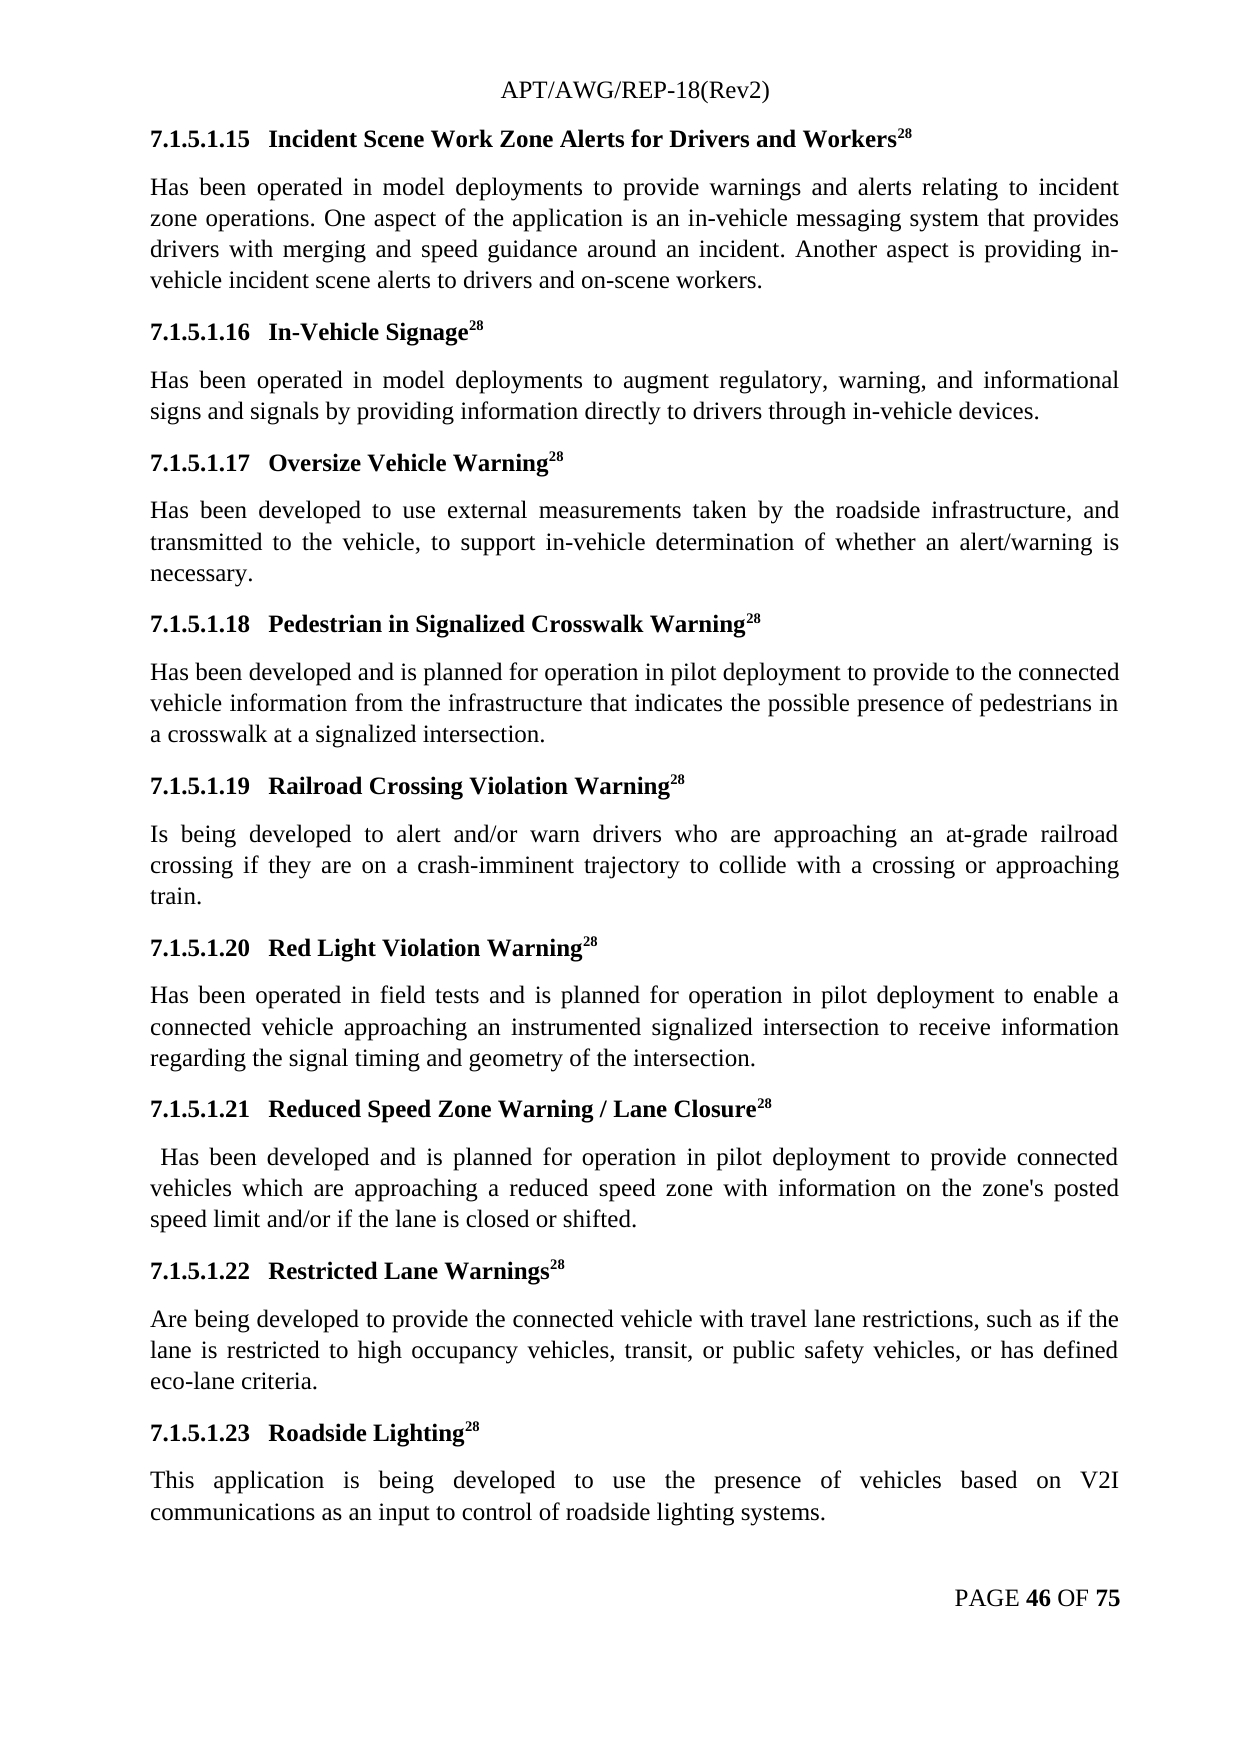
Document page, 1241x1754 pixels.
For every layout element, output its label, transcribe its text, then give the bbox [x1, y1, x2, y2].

text Has been operated in field tests and is planned for operation in pilot deployment to enable a connected vehicle approaching an instrumented signalized intersection to receive information regarding the signal timing and geometry of the intersection. [150, 981, 1120, 1071]
text This application is being developed to use the presence of vehicles based on V2I communications as an input to control of roadside lighting systems. [150, 1466, 1120, 1525]
text Has been developed and is planned for operation in pilot deployment to provide connected vehicles which are approaching a reduced speed zone with information on the zone's posted speed limit and/or if the lane is closed or shifted. [150, 1142, 1120, 1233]
subtitle 7.1.5.1.21 Reduced Speed Zone Warning / Lane Closure28 [150, 1094, 1120, 1123]
subtitle 7.1.5.1.17 Oversize Vehicle Warning28 [150, 448, 1120, 477]
text Are being developed to provide the connected vehicle with travel lane restrictions, such as if the lane is restricted to high occupancy vehicles, transit, or public safety vehicles, or has defined eco-lane criteria. [150, 1304, 1120, 1395]
text Has been developed and is planned for operation in pilot deployment to provide to the connected vehicle information from the infrastructure that indicates the possible presence of pedestrians in a crosswalk at a signalized intersection. [150, 657, 1120, 748]
text Has been operated in model deployments to provide warnings and alerts relating to incident zone operations. One aspect of the application is an in-vehicle messaging system that provides drivers with merging and speed guidance around an incident. Another aspect is providing in-vehicle incident scene alerts to drivers and on-scene workers. [150, 172, 1120, 294]
subtitle 7.1.5.1.15 Incident Scene Work Zone Alerts for Drivers and Workers28 [150, 124, 1120, 153]
subtitle 7.1.5.1.22 Restricted Lane Warnings28 [150, 1256, 1120, 1285]
subtitle 7.1.5.1.23 Roadside Lighting28 [150, 1418, 1120, 1447]
subtitle 7.1.5.1.18 Pedestrian in Signalized Crosswalk Warning28 [150, 609, 1120, 638]
subtitle 7.1.5.1.16 In-Vehicle Signage28 [150, 317, 1120, 346]
text Is being developed to alert and/or warn drivers who are approaching an at-grade railroad crossing if they are on a crash-imminent trajectory to collide with a crossing or approaching train. [150, 819, 1120, 910]
text Has been operated in model deployments to augment regulatory, warning, and informational signs and signals by providing information directly to drivers through in-vehicle devices. [150, 365, 1120, 425]
text Has been developed to use external measurements taken by the roadside infrastructure, and transmitted to the vehicle, to support in-vehicle determination of whether an alert/warning is necessary. [150, 496, 1120, 586]
subtitle 7.1.5.1.19 Railroad Crossing Violation Warning28 [150, 771, 1120, 800]
subtitle 7.1.5.1.20 Red Light Violation Warning28 [150, 933, 1120, 962]
